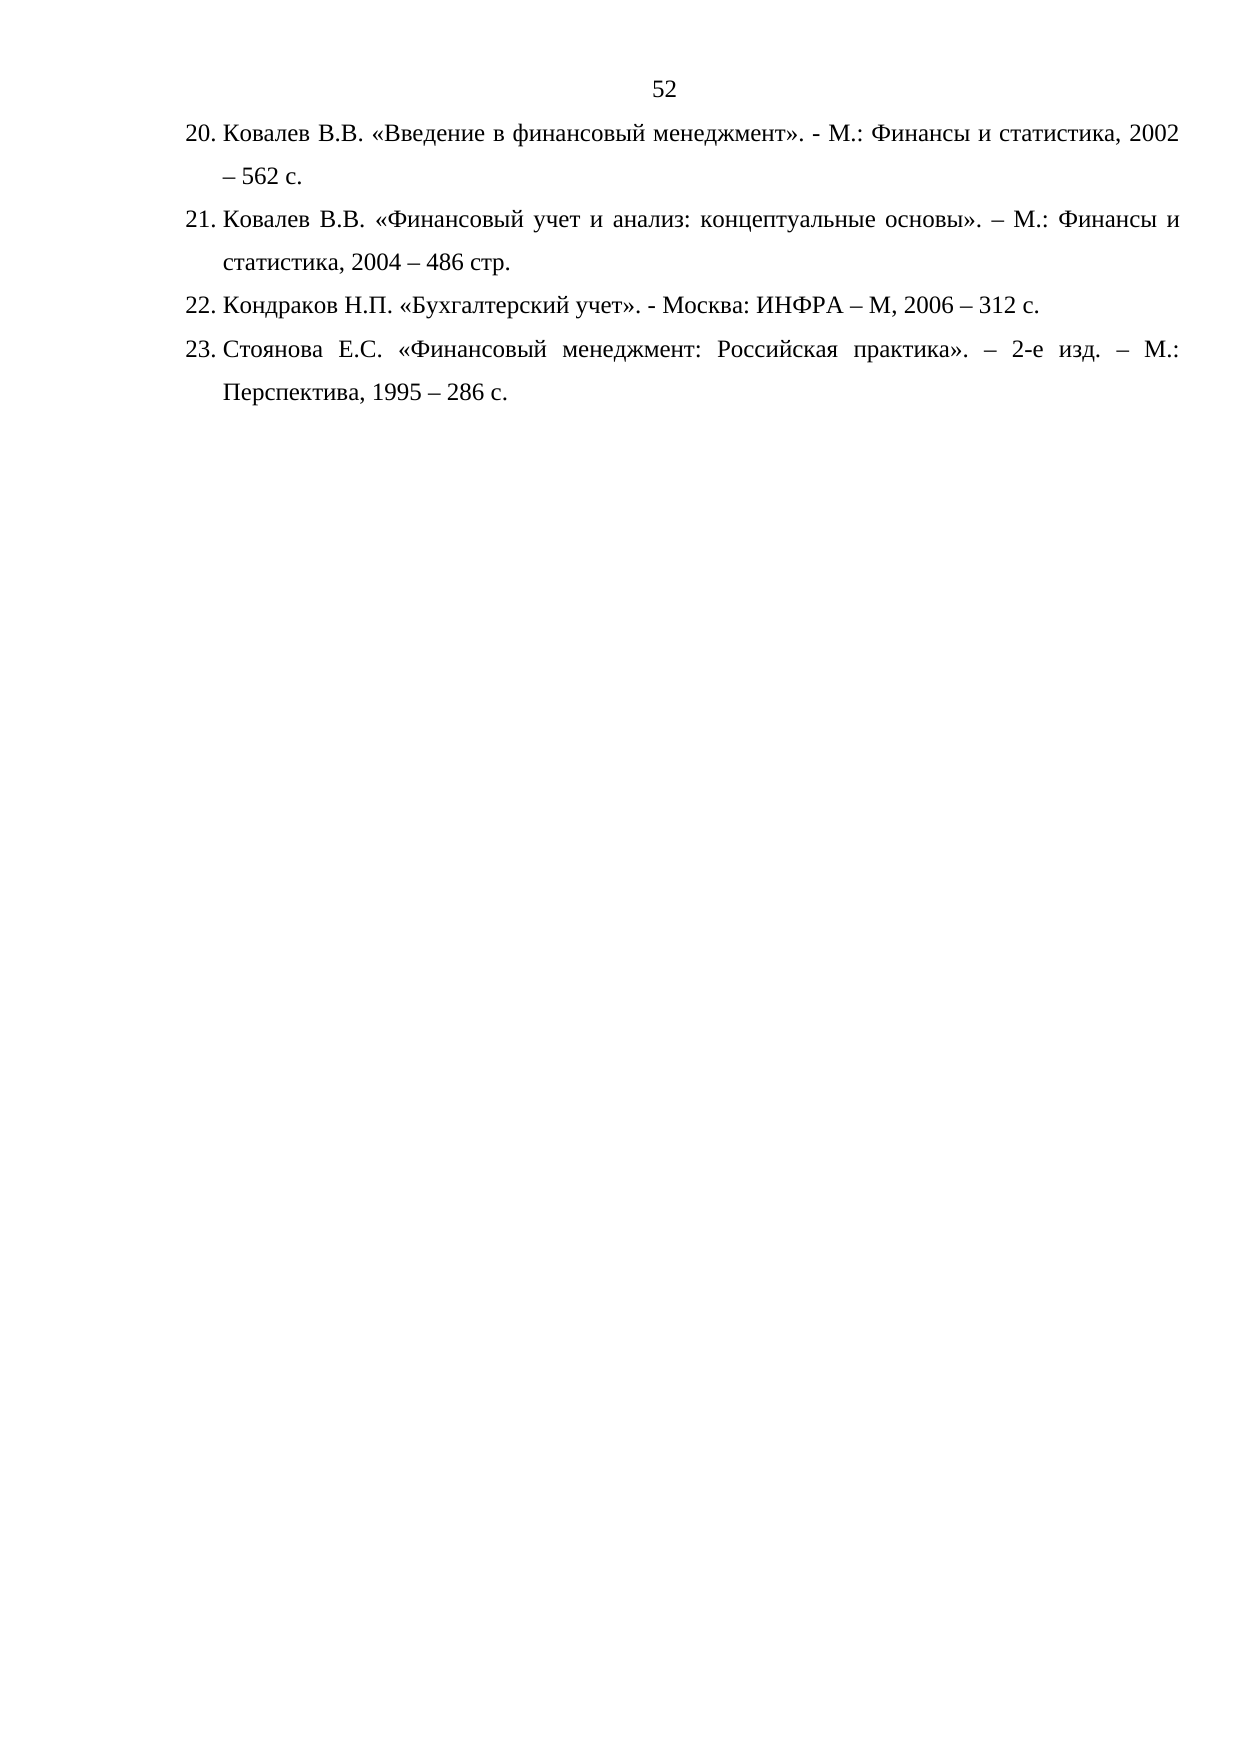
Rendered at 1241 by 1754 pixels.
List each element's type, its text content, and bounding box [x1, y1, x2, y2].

list Ковалев В.В. «Введение в финансовый менеджмент». - М.: Финансы и статистика, 2002 – 562 с. [185, 118, 1181, 190]
list Кондраков Н.П. «Бухгалтерский учет». - Москва: ИНФРА – М, 2006 – 312 с. [185, 291, 1181, 319]
list Ковалев В.В. «Финансовый учет и анализ: концептуальные основы». – М.: Финансы и статистика, 2004 – 486 стр. [185, 204, 1181, 276]
list Стоянова Е.С. «Финансовый менеджмент: Российская практика». – 2-е изд. – М.: Перспектива, 1995 – 286 с. [185, 334, 1181, 406]
